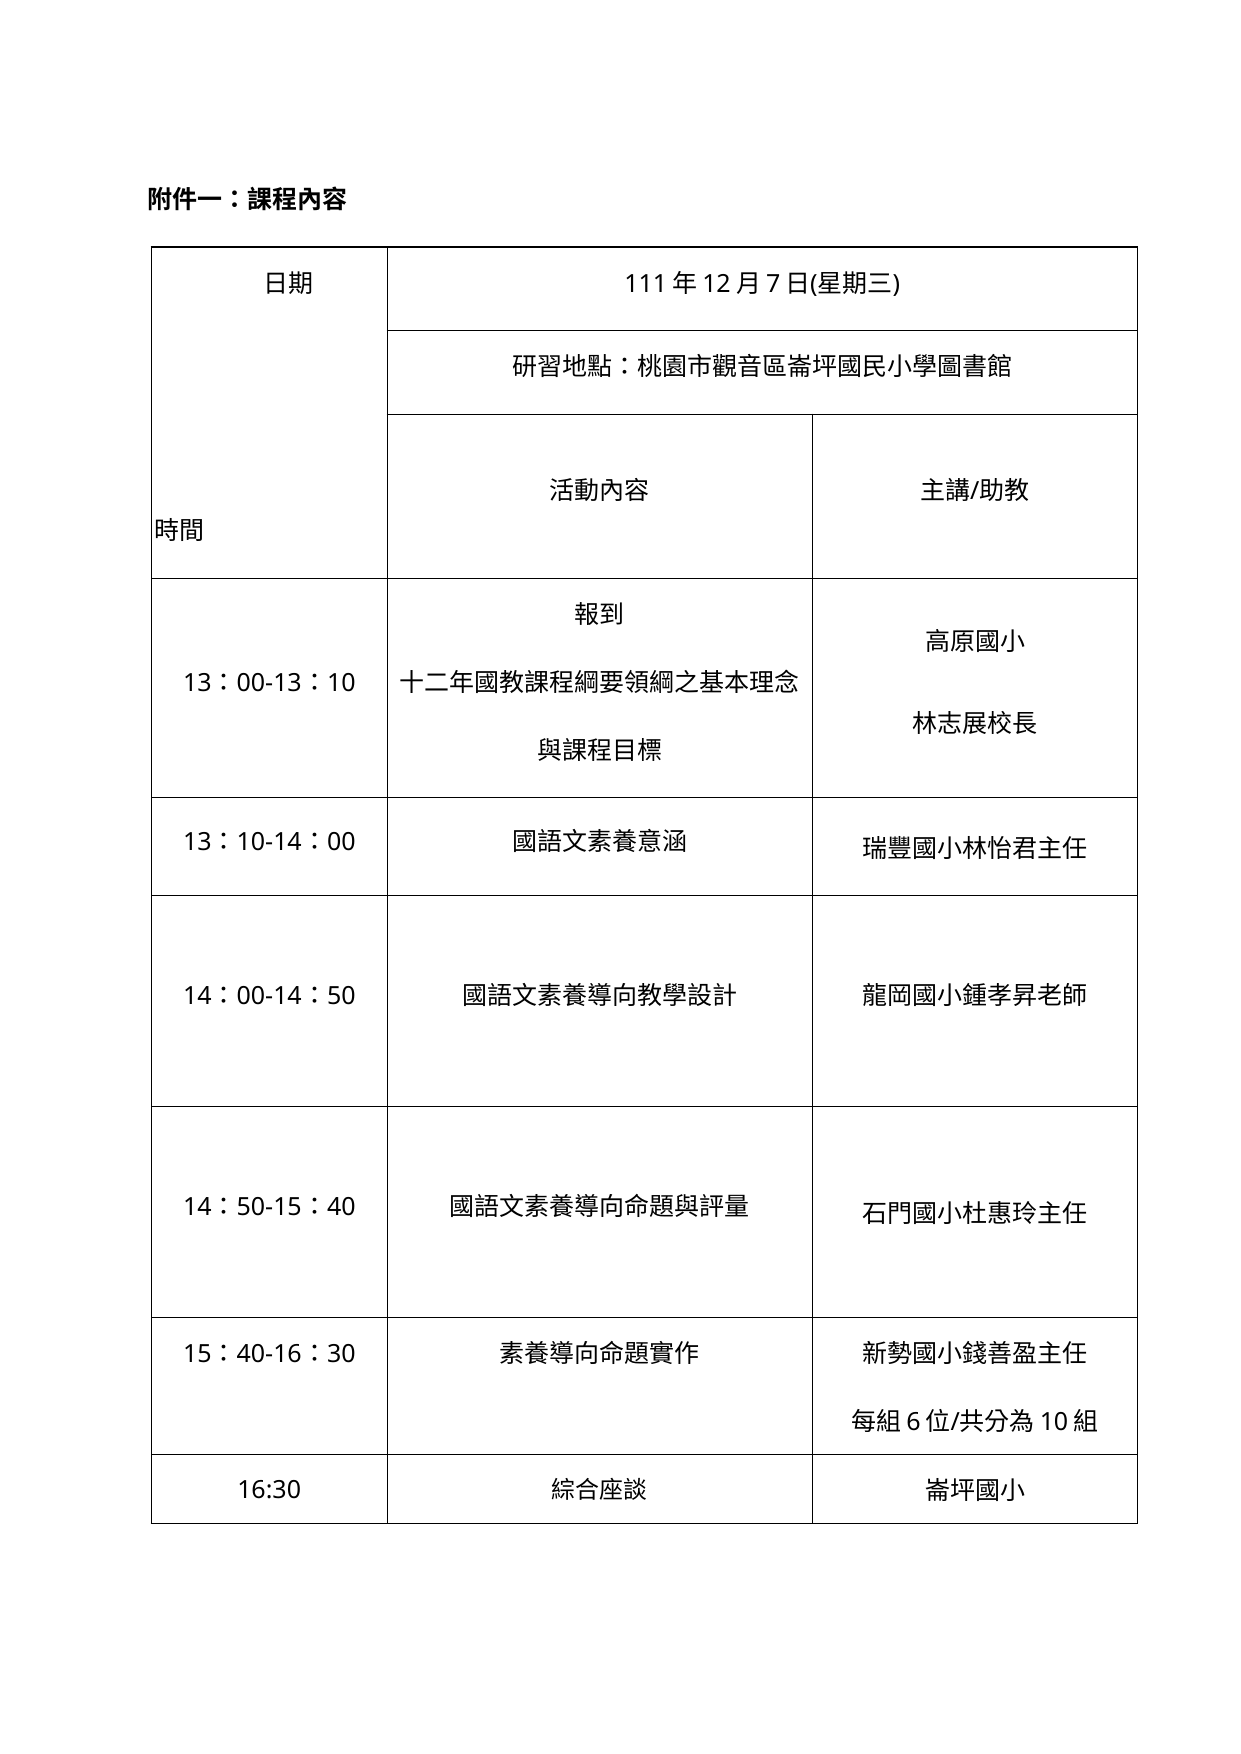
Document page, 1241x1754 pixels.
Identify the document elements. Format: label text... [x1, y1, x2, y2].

table_cell 13：10-14：00 [152, 798, 387, 895]
table_cell 素養導向命題實作 [388, 1318, 812, 1453]
text 附件一：課程內容 [148, 164, 1092, 232]
table_cell 14：00-14：50 [152, 896, 387, 1106]
table_cell 國語文素養導向命題與評量 [388, 1107, 812, 1317]
table_cell 龍岡國小鍾孝昇老師 [813, 896, 1137, 1106]
table_cell 活動內容 [388, 415, 812, 577]
table_cell 13：00-13：10 [152, 579, 387, 797]
table_header 111年12月7日(星期三) [388, 248, 1137, 330]
table_cell 高原國小 林志展校長 [813, 579, 1137, 797]
table_cell 研習地點：桃園市觀音區崙坪國民小學圖書館 [388, 331, 1137, 413]
table_header 日期 時間 [152, 248, 387, 577]
table_cell 15：40-16：30 [152, 1318, 387, 1453]
table_cell 新勢國小錢善盈主任 每組6位/共分為10組 [813, 1318, 1137, 1453]
table_cell 14：50-15：40 [152, 1107, 387, 1317]
table_cell 16:30 [152, 1455, 387, 1522]
table_cell 崙坪國小 陳志奇校長 [813, 1455, 1137, 1522]
table_cell 石門國小杜惠玲主任 [813, 1107, 1137, 1317]
table_cell 國語文素養導向教學設計 [388, 896, 812, 1106]
table_cell 國語文素養意涵 [388, 798, 812, 895]
table_cell 報到 十二年國教課程綱要領綱之基本理念與課程目標 [388, 579, 812, 797]
table_cell 綜合座談 [388, 1455, 812, 1522]
table_cell 主講/助教 [813, 415, 1137, 577]
table_cell 瑞豐國小林怡君主任 [813, 798, 1137, 895]
